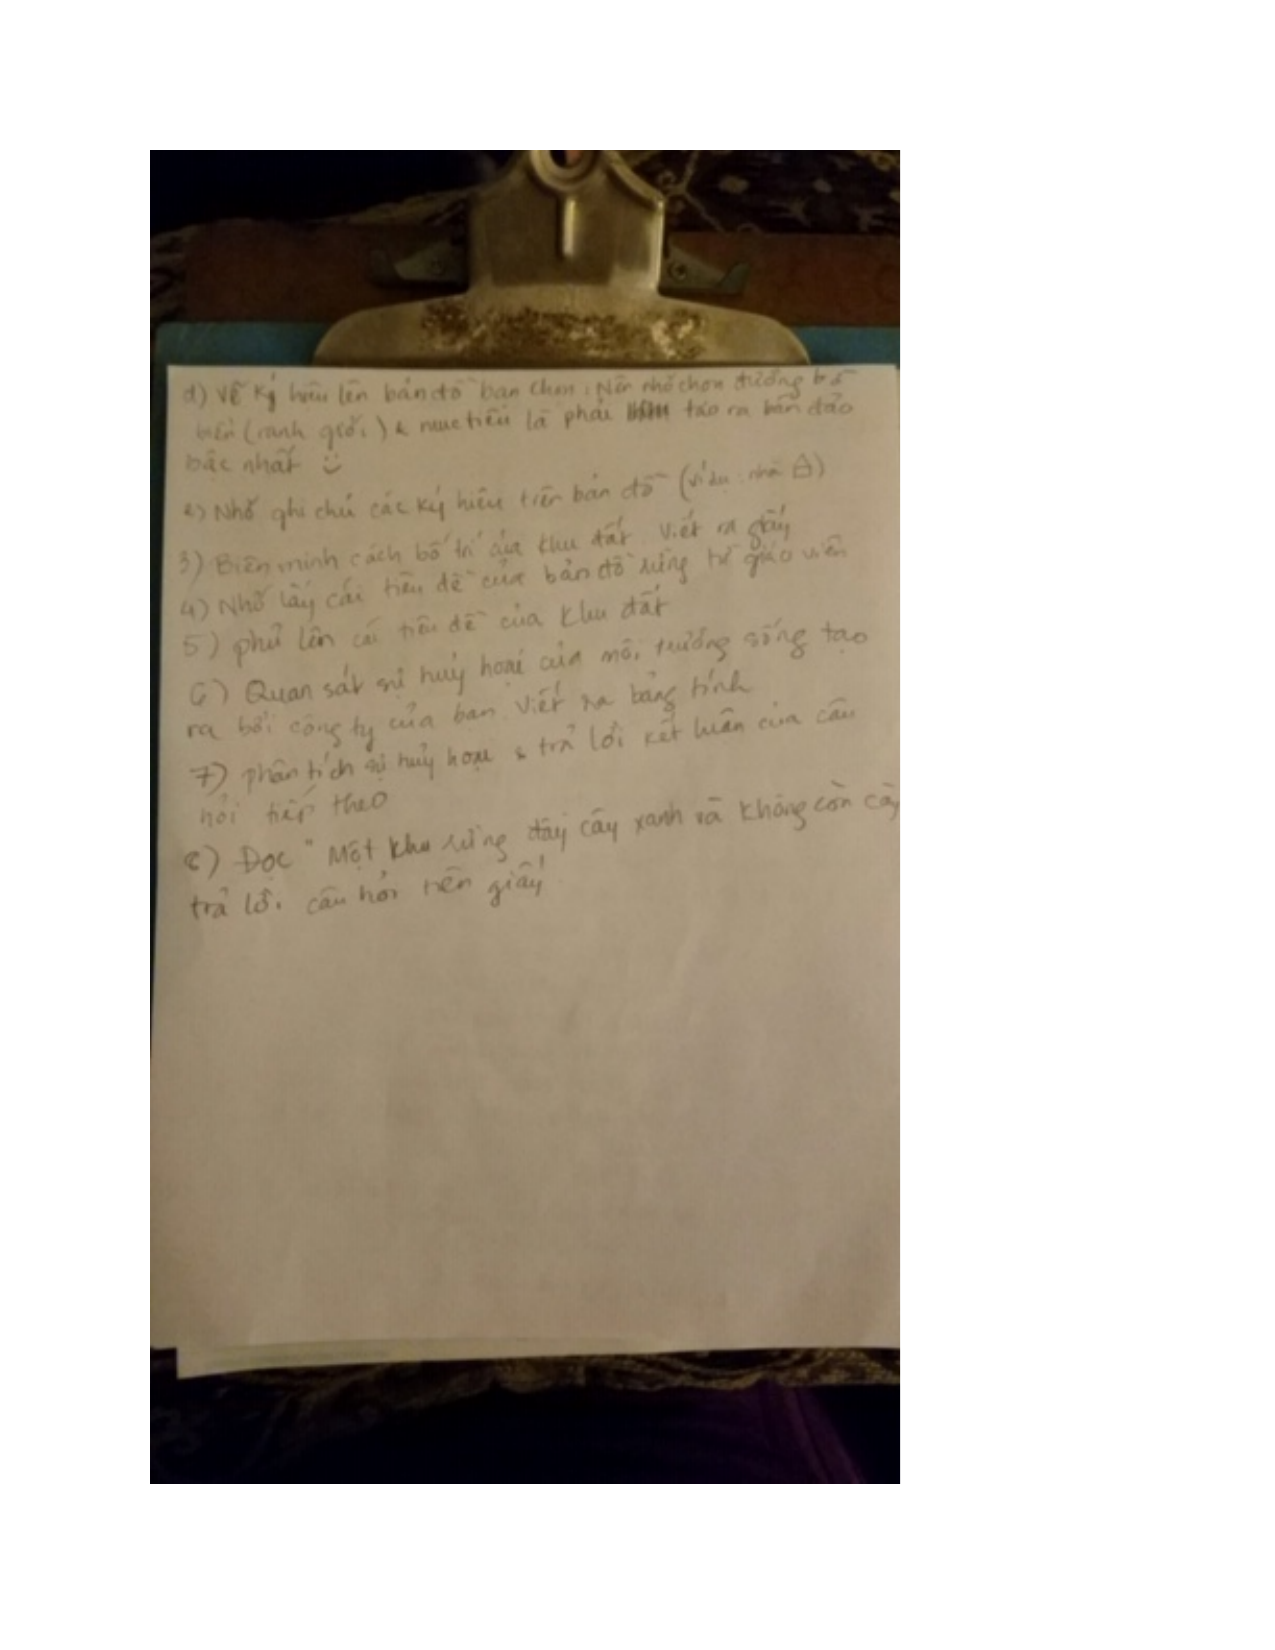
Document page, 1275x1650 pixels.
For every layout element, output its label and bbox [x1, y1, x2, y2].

picture [150, 150, 901, 1484]
